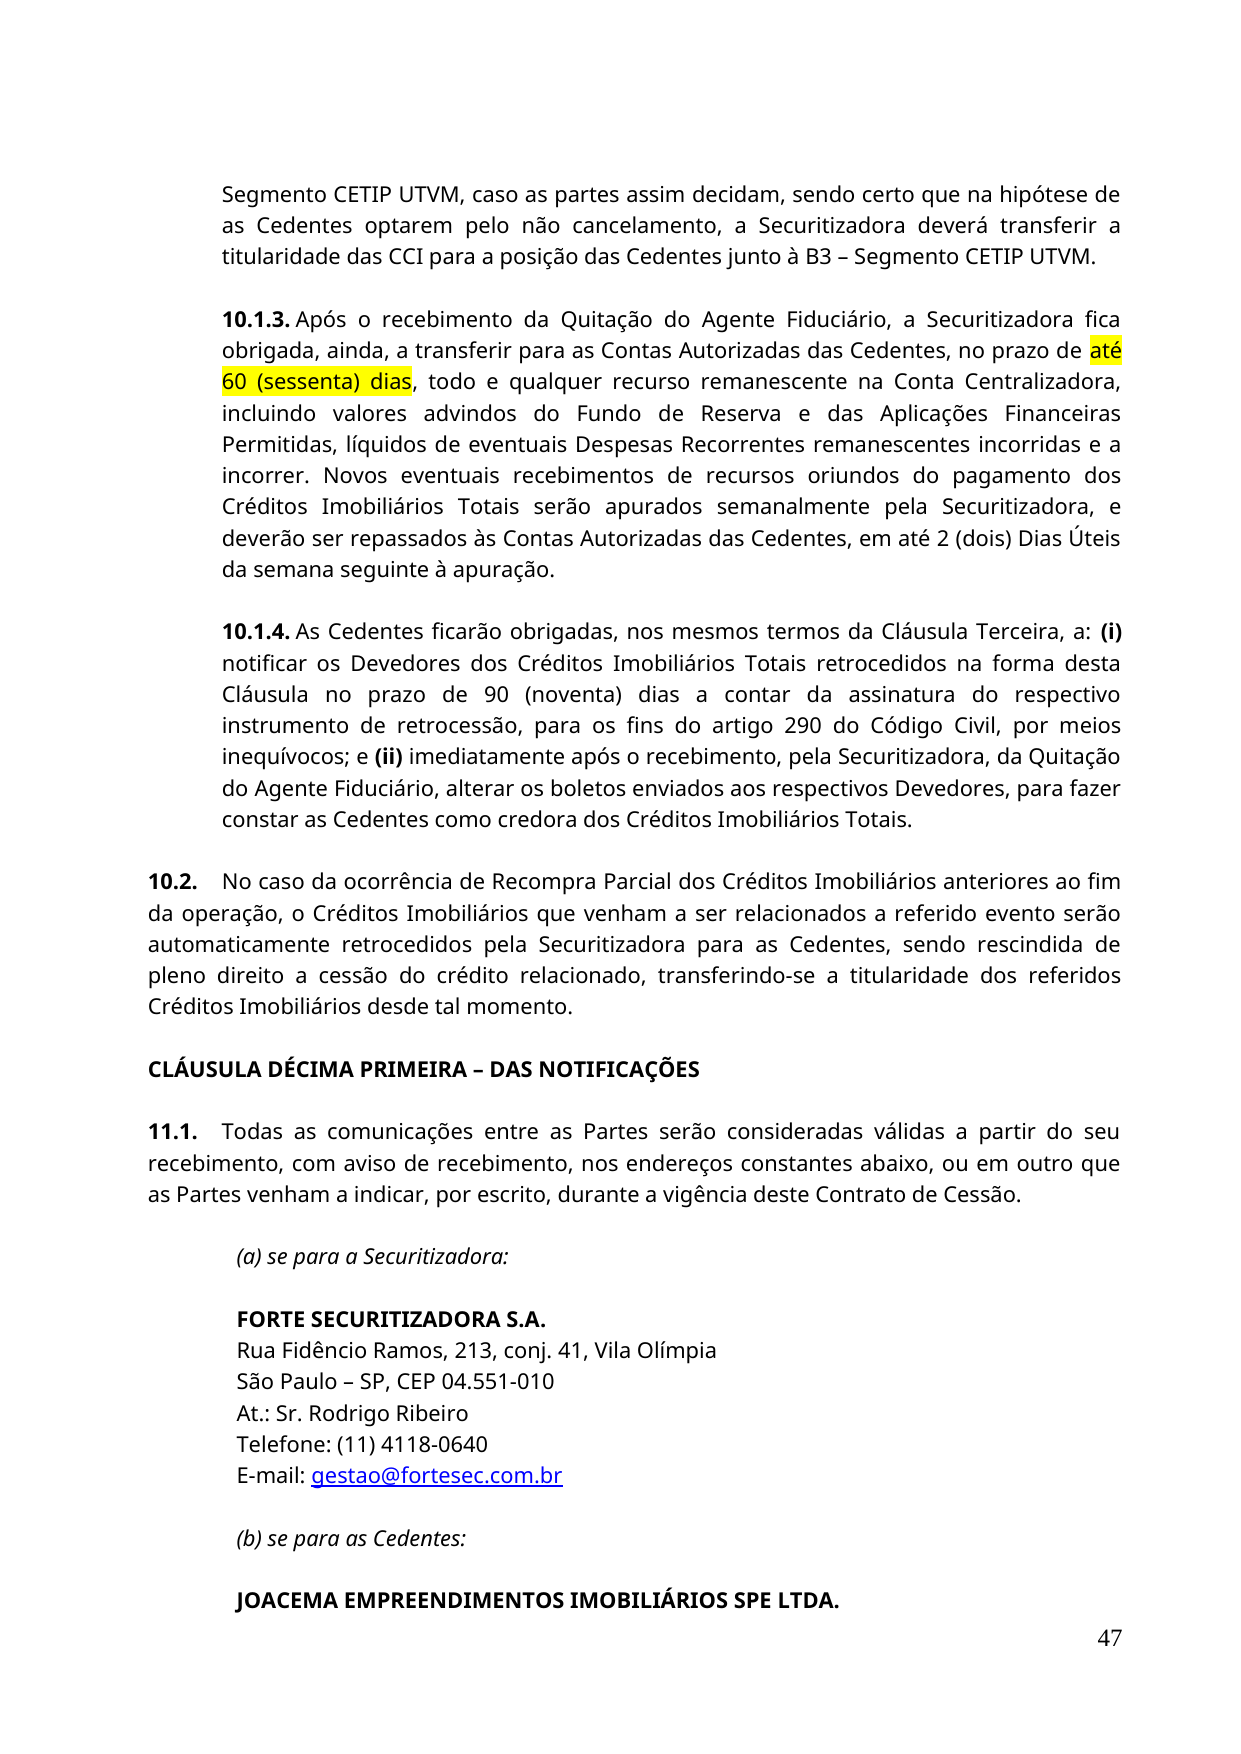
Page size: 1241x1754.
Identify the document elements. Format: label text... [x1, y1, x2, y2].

text São Paulo – SP, CEP 04.551-010 [236, 1365, 1122, 1396]
text E-mail: gestao@fortesec.com.br [236, 1458, 1122, 1490]
text (b) se para as Cedentes: [236, 1521, 1122, 1552]
list No caso da ocorrência de Recompra Parcial dos Créditos Imobiliários anteriores ao fim da operação, o Créditos Imobiliários que venham a ser relacionados a referido evento serão automaticamente retrocedidos pela Securitizadora para as Cedentes, sendo rescindida de pleno direito a cessão do crédito relacionado, transferindo-se a titularidade dos referidos Créditos Imobiliários desde tal momento. [148, 865, 1122, 1021]
text JOACEMA EMPREENDIMENTOS IMOBILIÁRIOS SPE LTDA. [236, 1583, 1122, 1615]
list Todas as comunicações entre as Partes serão consideradas válidas a partir do seu recebimento, com aviso de recebimento, nos endereços constantes abaixo, ou em outro que as Partes venham a indicar, por escrito, durante a vigência deste Contrato de Cessão. [148, 1115, 1122, 1208]
text 10.1.4. As Cedentes ficarão obrigadas, nos mesmos termos da Cláusula Terceira, a: (i) notificar os Devedores dos Créditos Imobiliários Totais retrocedidos na forma desta Cláusula no prazo de 90 (noventa) dias a contar da assinatura do respectivo instrumento de retrocessão, para os fins do artigo 290 do Código Civil, por meios inequívocos; e (ii) imediatamente após o recebimento, pela Securitizadora, da Quitação do Agente Fiduciário, alterar os boletos enviados aos respectivos Devedores, para fazer constar as Cedentes como credora dos Créditos Imobiliários Totais. [222, 615, 1122, 833]
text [222, 177, 1122, 271]
text Rua Fidêncio Ramos, 213, conj. 41, Vila Olímpia [236, 1333, 1122, 1365]
text Telefone: (11) 4118-0640 [236, 1427, 1122, 1458]
text At.: Sr. Rodrigo Ribeiro [236, 1396, 1122, 1427]
text 10.1.3. Após o recebimento da Quitação do Agente Fiduciário, a Securitizadora fica obrigada, ainda, a transferir para as Contas Autorizadas das Cedentes, no prazo de até 60 (sessenta) dias, todo e qualquer recurso remanescente na Conta Centralizadora, incluindo valores advindos do Fundo de Reserva e das Aplicações Financeiras Permitidas, líquidos de eventuais Despesas Recorrentes remanescentes incorridas e a incorrer. Novos eventuais recebimentos de recursos oriundos do pagamento dos Créditos Imobiliários Totais serão apurados semanalmente pela Securitizadora, e deverão ser repassados às Contas Autorizadas das Cedentes, em até 2 (dois) Dias Úteis da semana seguinte à apuração. [222, 302, 1122, 583]
text Forte Securitizadora S.A. [236, 1302, 1122, 1333]
text (a) se para a Securitizadora: [236, 1240, 1122, 1271]
text CLÁUSULA DÉCIMA PRIMEIRA – DAS NOTIFICAÇÕES [148, 1052, 1122, 1083]
